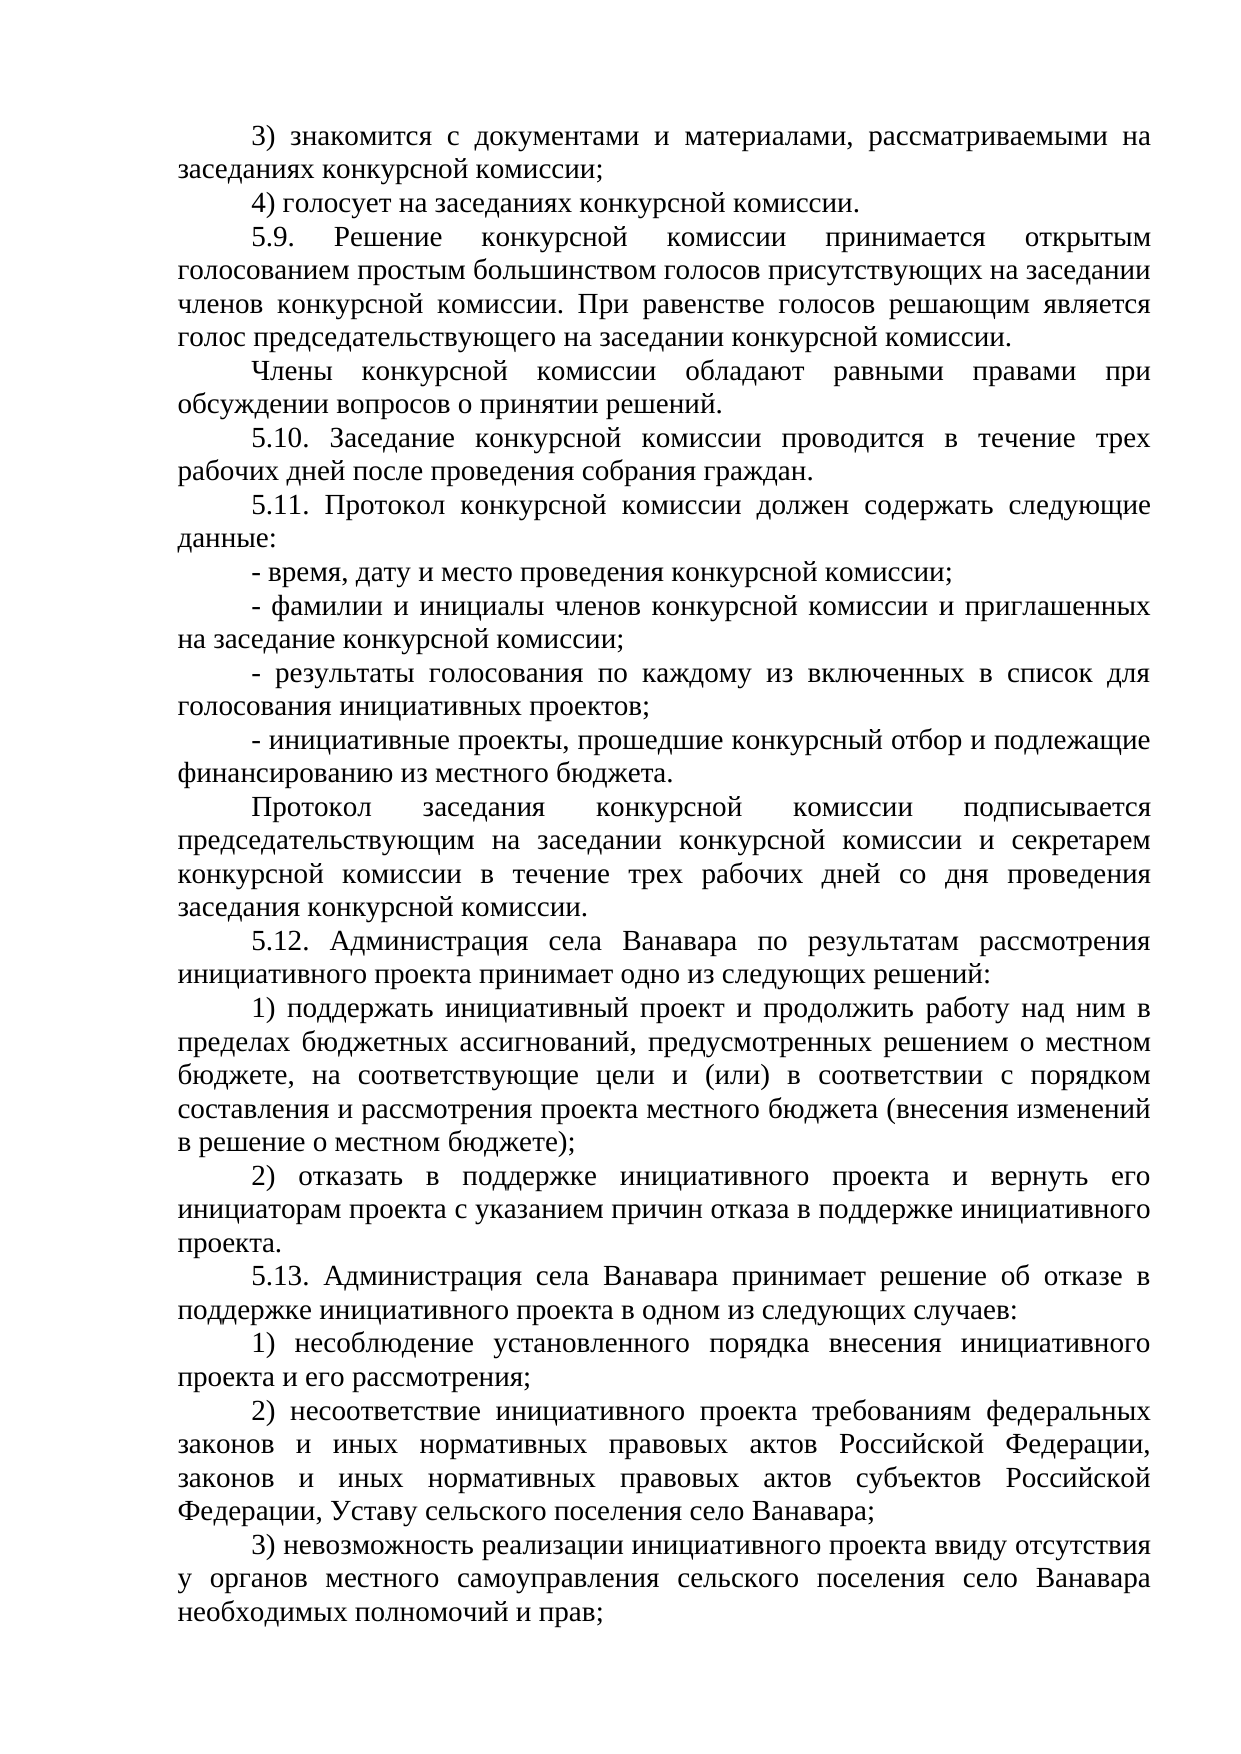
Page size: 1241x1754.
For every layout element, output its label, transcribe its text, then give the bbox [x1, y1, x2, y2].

text 3) невозможность реализации инициативного проекта ввиду отсутствия у органов местного самоуправления сельского поселения село Ванавара необходимых полномочий и прав; [177, 1527, 1152, 1627]
text 5.12. Администрация села Ванавара по результатам рассмотрения инициативного проекта принимает одно из следующих решений: [177, 923, 1152, 990]
text 1) поддержать инициативный проект и продолжить работу над ним в пределах бюджетных ассигнований, предусмотренных решением о местном бюджете, на соответствующие цели и (или) в соответствии с порядком составления и рассмотрения проекта местного бюджета (внесения изменений в решение о местном бюджете); [177, 990, 1152, 1158]
text - время, дату и место проведения конкурсной комиссии; [177, 554, 1152, 588]
text Члены конкурсной комиссии обладают равными правами при обсуждении вопросов о принятии решений. [177, 353, 1152, 420]
text Протокол заседания конкурсной комиссии подписывается председательствующим на заседании конкурсной комиссии и секретарем конкурсной комиссии в течение трех рабочих дней со дня проведения заседания конкурсной комиссии. [177, 789, 1152, 923]
text 2) несоответствие инициативного проекта требованиям федеральных законов и иных нормативных правовых актов Российской Федерации, законов и иных нормативных правовых актов субъектов Российской Федерации, Уставу сельского поселения село Ванавара; [177, 1393, 1152, 1527]
text - результаты голосования по каждому из включенных в список для голосования инициативных проектов; [177, 655, 1152, 722]
text 5.10. Заседание конкурсной комиссии проводится в течение трех рабочих дней после проведения собрания граждан. [177, 420, 1152, 487]
text 5.9. Решение конкурсной комиссии принимается открытым голосованием простым большинством голосов присутствующих на заседании членов конкурсной комиссии. При равенстве голосов решающим является голос председательствующего на заседании конкурсной комиссии. [177, 219, 1152, 353]
text - фамилии и инициалы членов конкурсной комиссии и приглашенных на заседание конкурсной комиссии; [177, 588, 1152, 655]
text 5.13. Администрация села Ванавара принимает решение об отказе в поддержке инициативного проекта в одном из следующих случаев: [177, 1258, 1152, 1326]
text 2) отказать в поддержке инициативного проекта и вернуть его инициаторам проекта с указанием причин отказа в поддержке инициативного проекта. [177, 1158, 1152, 1258]
text 4) голосует на заседаниях конкурсной комиссии. [177, 185, 1152, 219]
text 1) несоблюдение установленного порядка внесения инициативного проекта и его рассмотрения; [177, 1326, 1152, 1393]
text - инициативные проекты, прошедшие конкурсный отбор и подлежащие финансированию из местного бюджета. [177, 722, 1152, 789]
text 3) знакомится с документами и материалами, рассматриваемыми на заседаниях конкурсной комиссии; [177, 118, 1152, 185]
text 5.11. Протокол конкурсной комиссии должен содержать следующие данные: [177, 487, 1152, 554]
